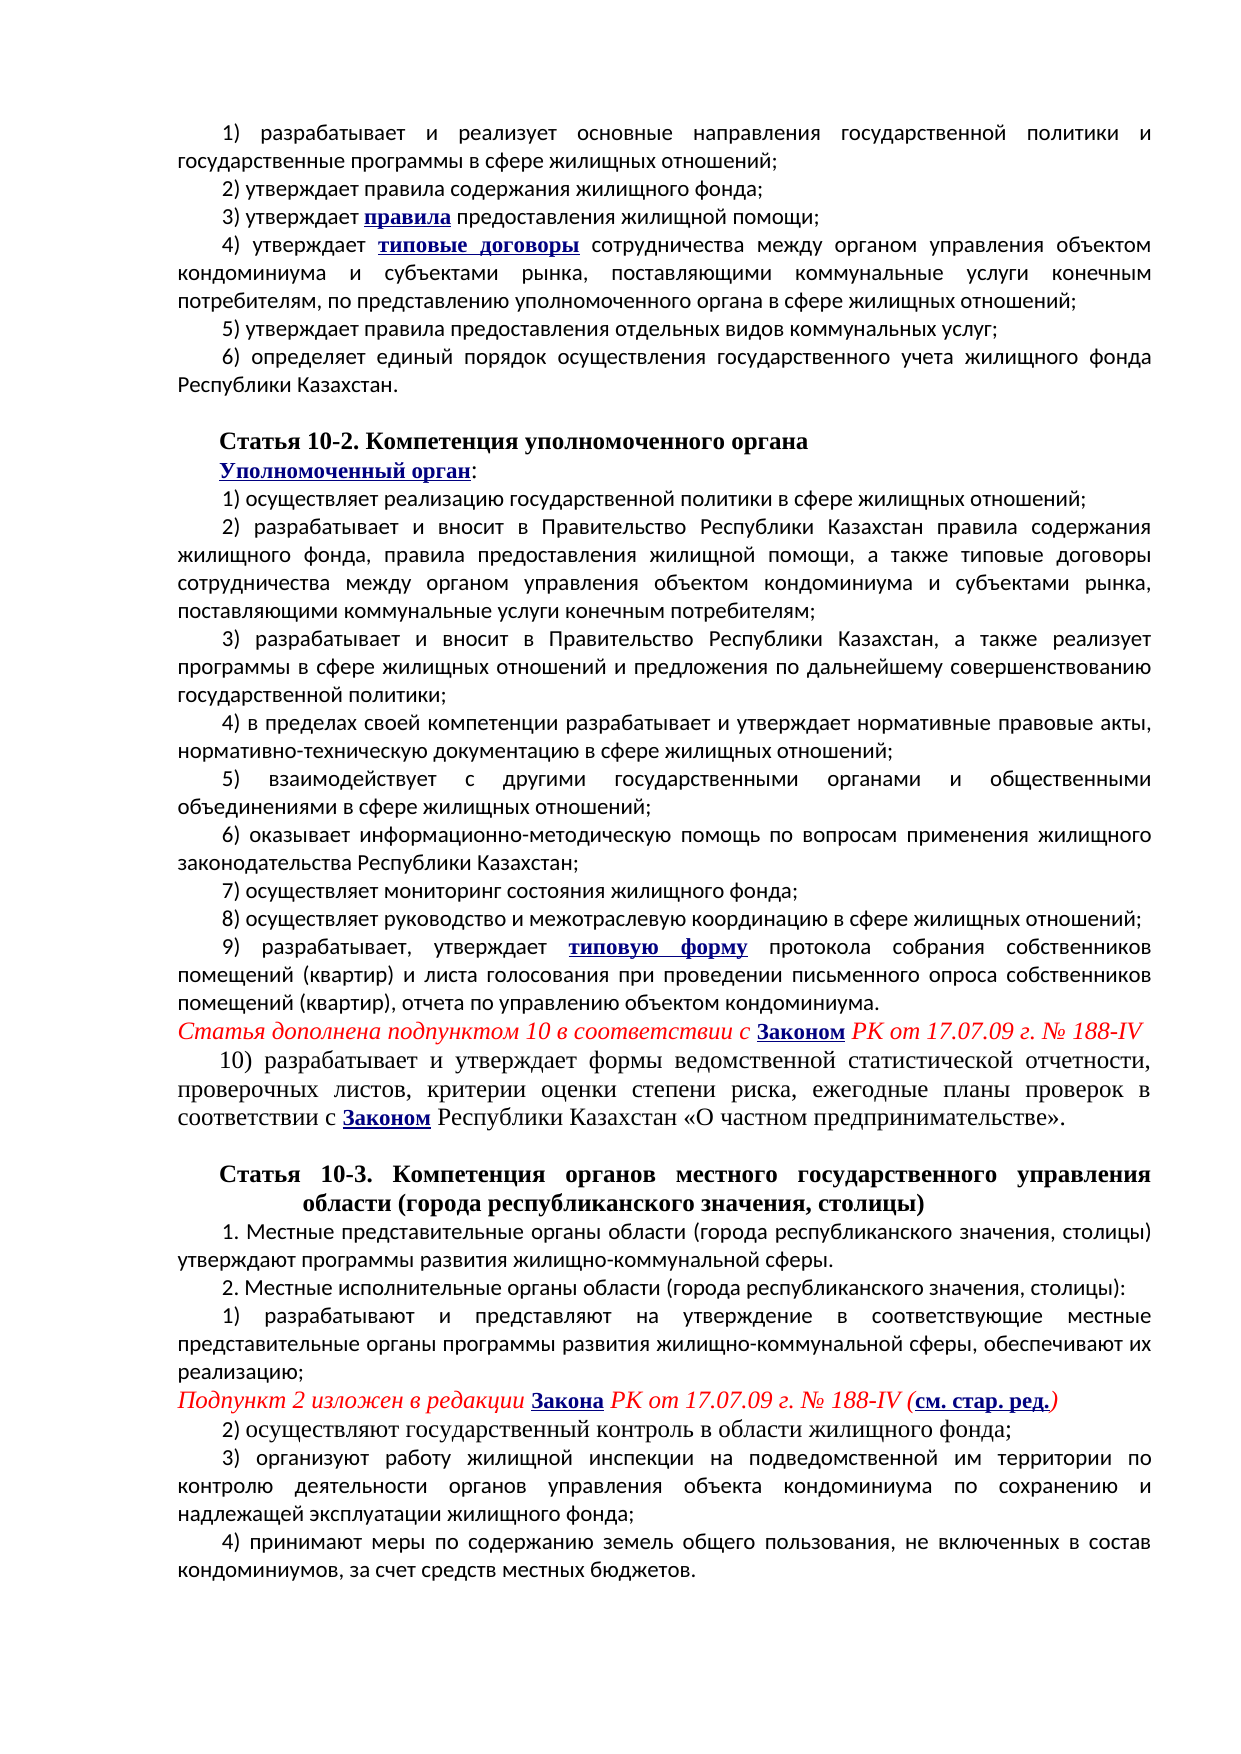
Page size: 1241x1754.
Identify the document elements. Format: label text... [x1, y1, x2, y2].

text 9) разрабатывает, утверждает типовую форму протокола собрания собственников помещений (квартир) и листа голосования при проведении письменного опроса собственников помещений (квартир), отчета по управлению объектом кондоминиума. [177, 932, 1152, 1016]
text 1) осуществляет реализацию государственной политики в сфере жилищных отношений; [177, 484, 1152, 512]
text 3) разрабатывает и вносит в Правительство Республики Казахстан, а также реализует программы в сфере жилищных отношений и предложения по дальнейшему совершенствованию государственной политики; [177, 624, 1152, 708]
text 1) разрабатывает и реализует основные направления государственной политики и государственные программы в сфере жилищных отношений; [177, 118, 1152, 174]
text 7) осуществляет мониторинг состояния жилищного фонда; [177, 876, 1152, 904]
text 4) в пределах своей компетенции разрабатывает и утверждает нормативные правовые акты, нормативно-техническую документацию в сфере жилищных отношений; [177, 708, 1152, 764]
text 8) осуществляет руководство и межотраслевую координацию в сфере жилищных отношений; [177, 904, 1152, 932]
text 4) утверждает типовые договоры сотрудничества между органом управления объектом кондоминиума и субъектами рынка, поставляющими коммунальные услуги конечным потребителям, по представлению уполномоченного органа в сфере жилищных отношений; [177, 230, 1152, 314]
text 5) утверждает правила предоставления отдельных видов коммунальных услуг; [177, 314, 1152, 342]
text 2) осуществляют государственный контроль в области жилищного фонда; [177, 1414, 1152, 1443]
text 3) организуют работу жилищной инспекции на подведомственной им территории по контролю деятельности органов управления объекта кондоминиума по сохранению и надлежащей эксплуатации жилищного фонда; [177, 1443, 1152, 1527]
text 4) принимают меры по содержанию земель общего пользования, не включенных в состав кондоминиумов, за счет средств местных бюджетов. [177, 1527, 1152, 1583]
text Уполномоченный орган: [177, 455, 1152, 484]
text 10) разрабатывает и утверждает формы ведомственной статистической отчетности, проверочных листов, критерии оценки степени риска, ежегодные планы проверок в соответствии с Законом Республики Казахстан «О частном предпринимательстве». [177, 1045, 1152, 1131]
text 3) утверждает правила предоставления жилищной помощи; [177, 202, 1152, 230]
text 1. Местные представительные органы области (города республиканского значения, столицы) утверждают программы развития жилищно-коммунальной сферы. [177, 1217, 1152, 1273]
text Статья 10-3. Компетенция органов местного государственного управления области (города республиканского значения, столицы) [219, 1159, 1152, 1217]
text 6) определяет единый порядок осуществления государственного учета жилищного фонда Республики Казахстан. [177, 342, 1152, 398]
text 2) утверждает правила содержания жилищного фонда; [177, 174, 1152, 202]
text 2) разрабатывает и вносит в Правительство Республики Казахстан правила содержания жилищного фонда, правила предоставления жилищной помощи, а также типовые договоры сотрудничества между органом управления объектом кондоминиума и субъектами рынка, поставляющими коммунальные услуги конечным потребителям; [177, 512, 1152, 624]
text 5) взаимодействует с другими государственными органами и общественными объединениями в сфере жилищных отношений; [177, 764, 1152, 820]
text 2. Местные исполнительные органы области (города республиканского значения, столицы): [177, 1273, 1152, 1301]
text 6) оказывает информационно-методическую помощь по вопросам применения жилищного законодательства Республики Казахстан; [177, 820, 1152, 876]
text Подпункт 2 изложен в редакции Закона РК от 17.07.09 г. № 188-IV (см. стар. ред.) [177, 1385, 1152, 1414]
text Статья 10-2. Компетенция уполномоченного органа [219, 426, 1152, 455]
text Статья дополнена подпунктом 10 в соответствии с Законом РК от 17.07.09 г. № 188-IV [177, 1016, 1152, 1045]
